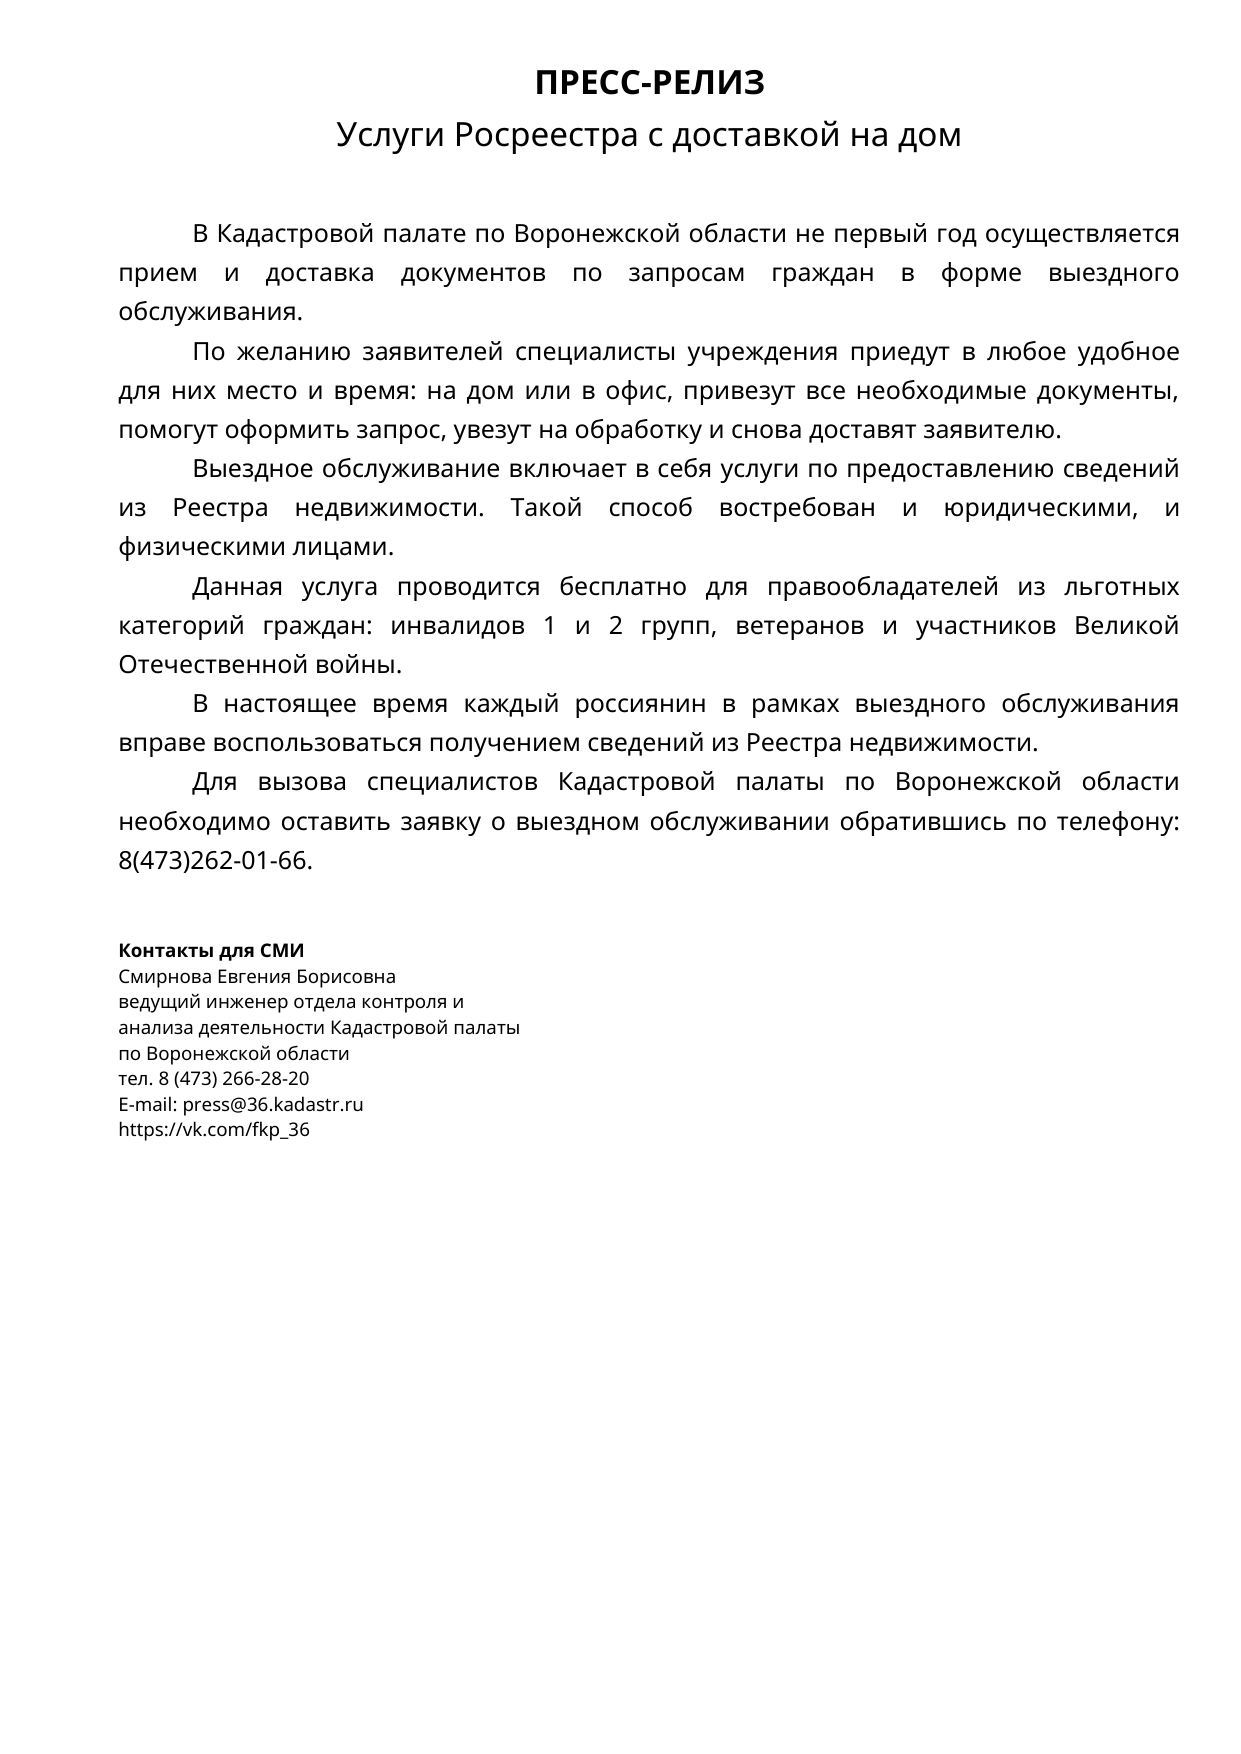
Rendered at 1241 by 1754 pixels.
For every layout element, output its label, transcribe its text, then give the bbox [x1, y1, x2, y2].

text Контакты для СМИ [118, 938, 1181, 963]
text Смирнова Евгения Борисовна [118, 963, 1181, 989]
text ПРЕСС-РЕЛИЗ [118, 59, 1181, 104]
text Выездное обслуживание включает в себя услуги по предоставлению сведений из Реестра недвижимости. Такой способ востребован и юридическими, и физическими лицами. [118, 451, 1181, 563]
text В Кадастровой палате по Воронежской области не первый год осуществляется прием и доставка документов по запросам граждан в форме выездного обслуживания. [118, 216, 1181, 328]
text тел. 8 (473) 266-28-20 [118, 1065, 1181, 1091]
text Данная услуга проводится бесплатно для правообладателей из льготных категорий граждан: инвалидов 1 и 2 групп, ветеранов и участников Великой Отечественной войны. [118, 568, 1181, 681]
text https://vk.com/fkp_36 [118, 1116, 1181, 1142]
text В настоящее время каждый россиянин в рамках выездного обслуживания вправе воспользоваться получением сведений из Реестра недвижимости. [118, 686, 1181, 759]
text По желанию заявителей специалисты учреждения приедут в любое удобное для них место и время: на дом или в офис, привезут все необходимые документы, помогут оформить запрос, увезут на обработку и снова доставят заявителю. [118, 333, 1181, 446]
text Услуги Росреестра с доставкой на дом [118, 111, 1181, 157]
text E-mail: press@36.kadastr.ru [118, 1091, 1181, 1116]
text ведущий инженер отдела контроля и [118, 989, 1181, 1014]
text по Воронежской области [118, 1040, 1181, 1065]
text анализа деятельности Кадастровой палаты [118, 1014, 1181, 1040]
text Для вызова специалистов Кадастровой палаты по Воронежской области необходимо оставить заявку о выездном обслуживании обратившись по телефону: 8(473)262-01-66. [118, 764, 1181, 876]
